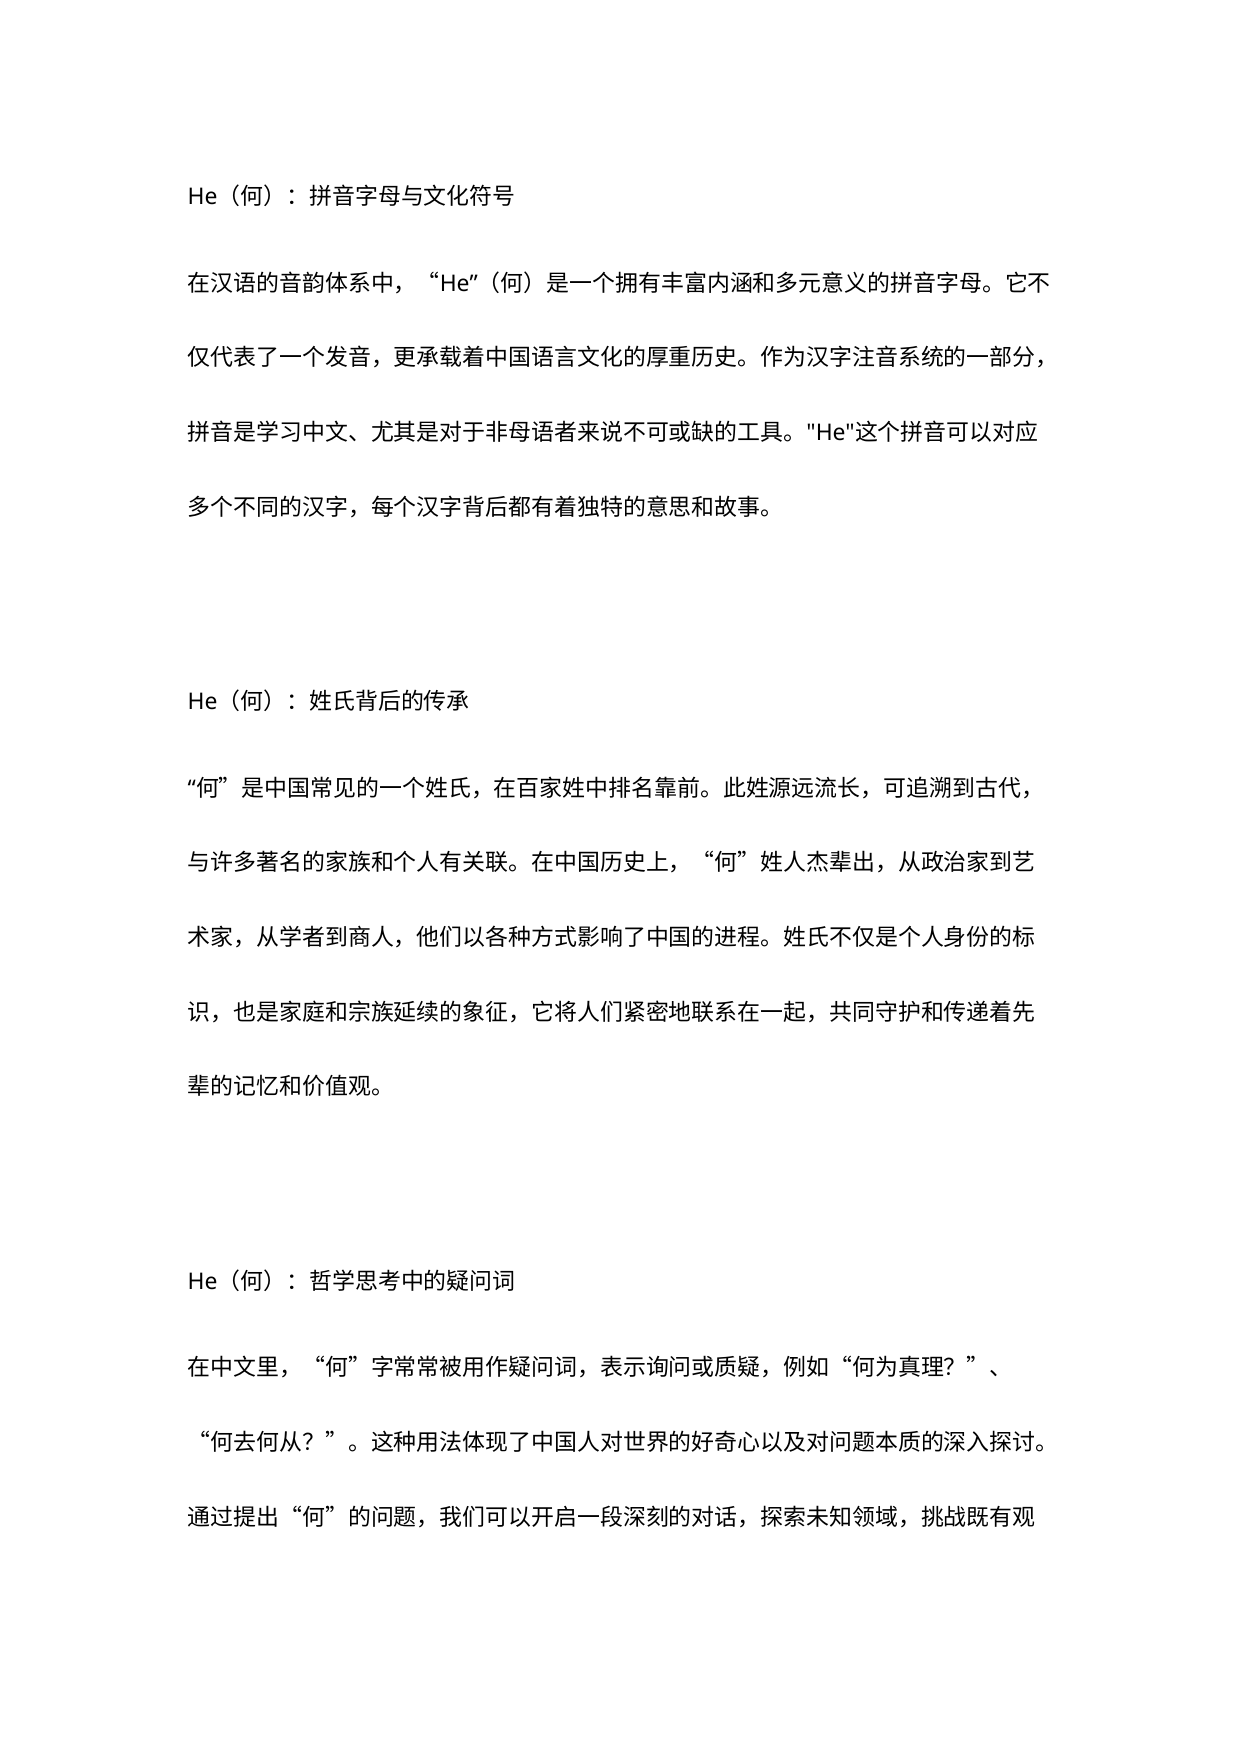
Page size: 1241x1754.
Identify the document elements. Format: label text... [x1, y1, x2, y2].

text 在汉语的音韵体系中，“He”（何）是一个拥有丰富内涵和多元意义的拼音字母。它不仅代表了一个发音，更承载着中国语言文化的厚重历史。作为汉字注音系统的一部分，拼音是学习中文、尤其是对于非母语者来说不可或缺的工具。"He"这个拼音可以对应多个不同的汉字，每个汉字背后都有着独特的意思和故事。 [187, 249, 1053, 538]
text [187, 1333, 1053, 1548]
text He（何）：拼音字母与文化符号 [187, 162, 1053, 227]
text He（何）：哲学思考中的疑问词 [187, 1247, 1053, 1312]
text “何”是中国常见的一个姓氏，在百家姓中排名靠前。此姓源远流长，可追溯到古代，与许多著名的家族和个人有关联。在中国历史上，“何”姓人杰辈出，从政治家到艺术家，从学者到商人，他们以各种方式影响了中国的进程。姓氏不仅是个人身份的标识，也是家庭和宗族延续的象征，它将人们紧密地联系在一起，共同守护和传递着先辈的记忆和价值观。 [187, 754, 1053, 1117]
text He（何）：姓氏背后的传承 [187, 667, 1053, 732]
